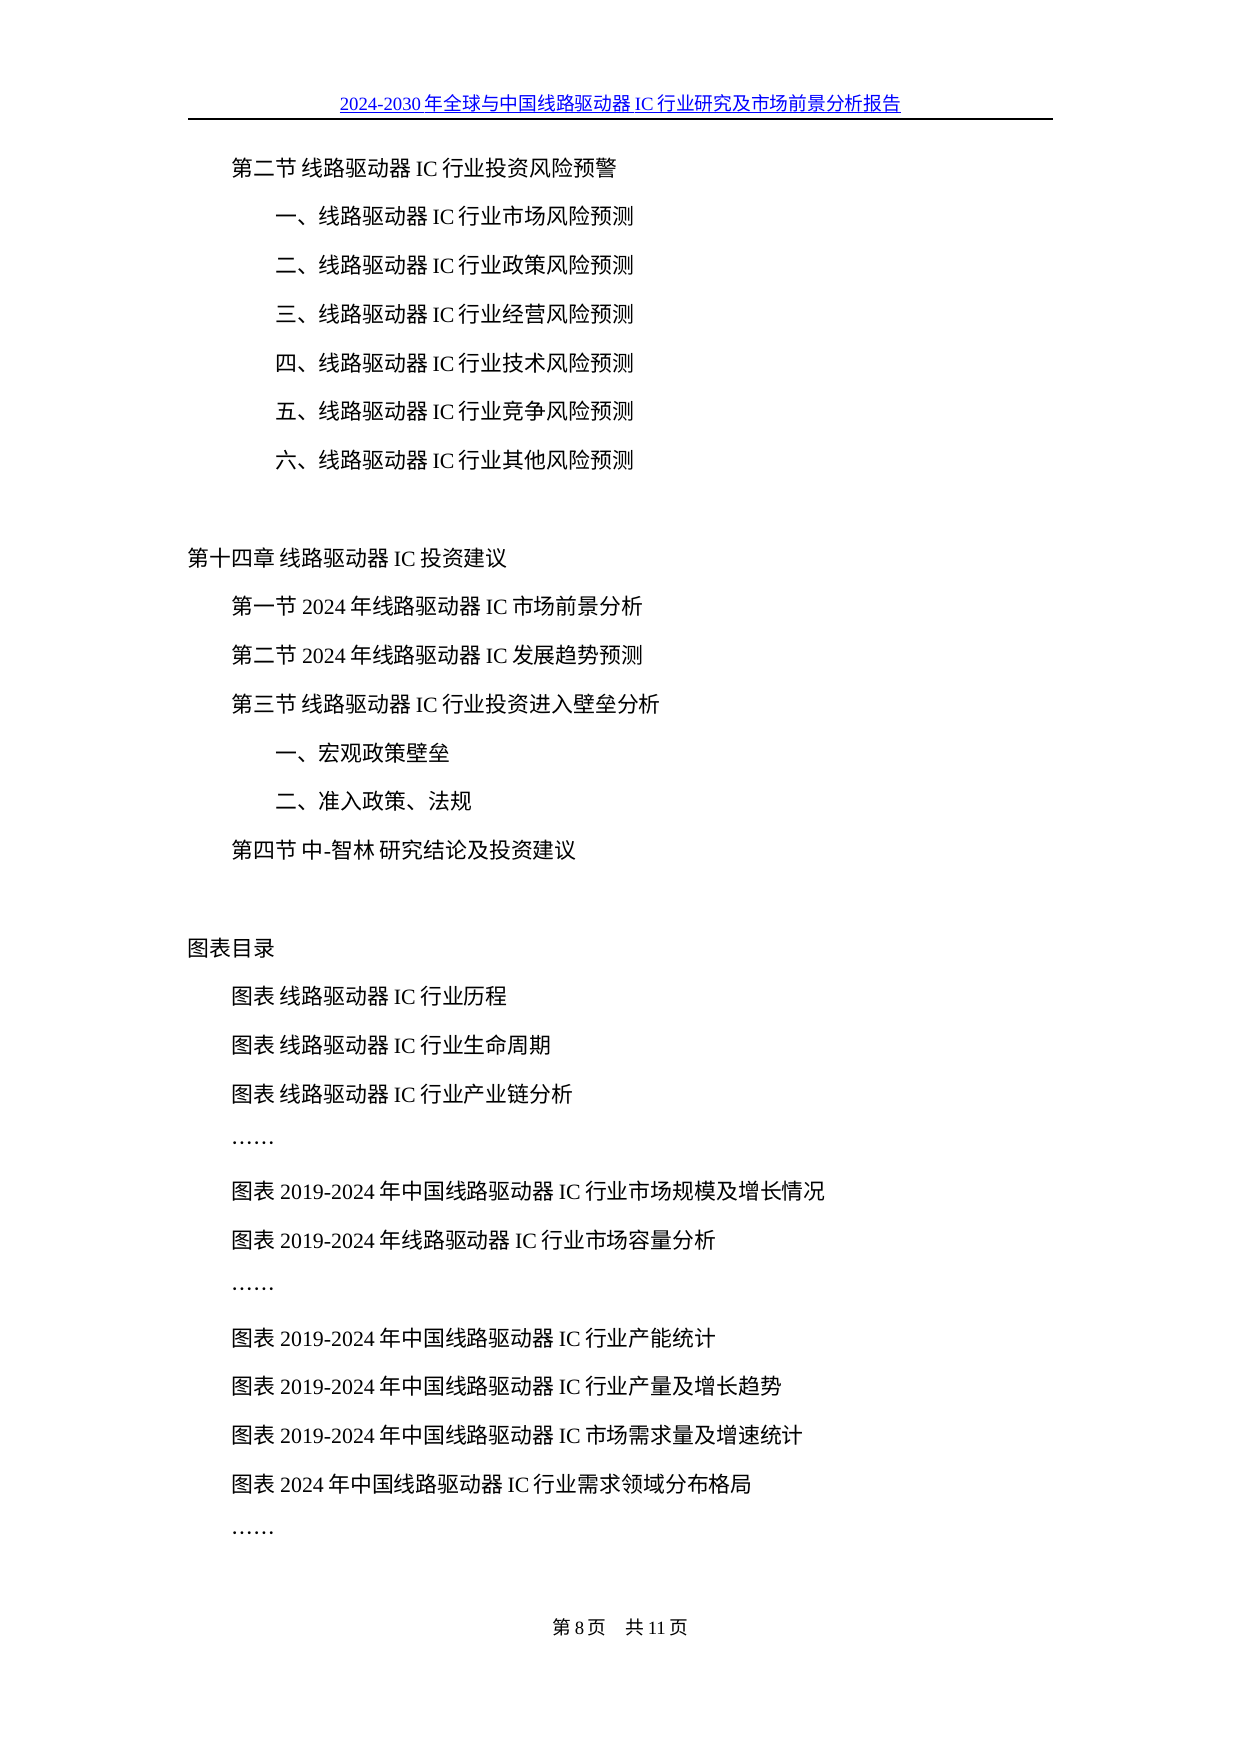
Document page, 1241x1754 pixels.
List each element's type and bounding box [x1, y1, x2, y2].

text [187, 150, 1053, 1548]
